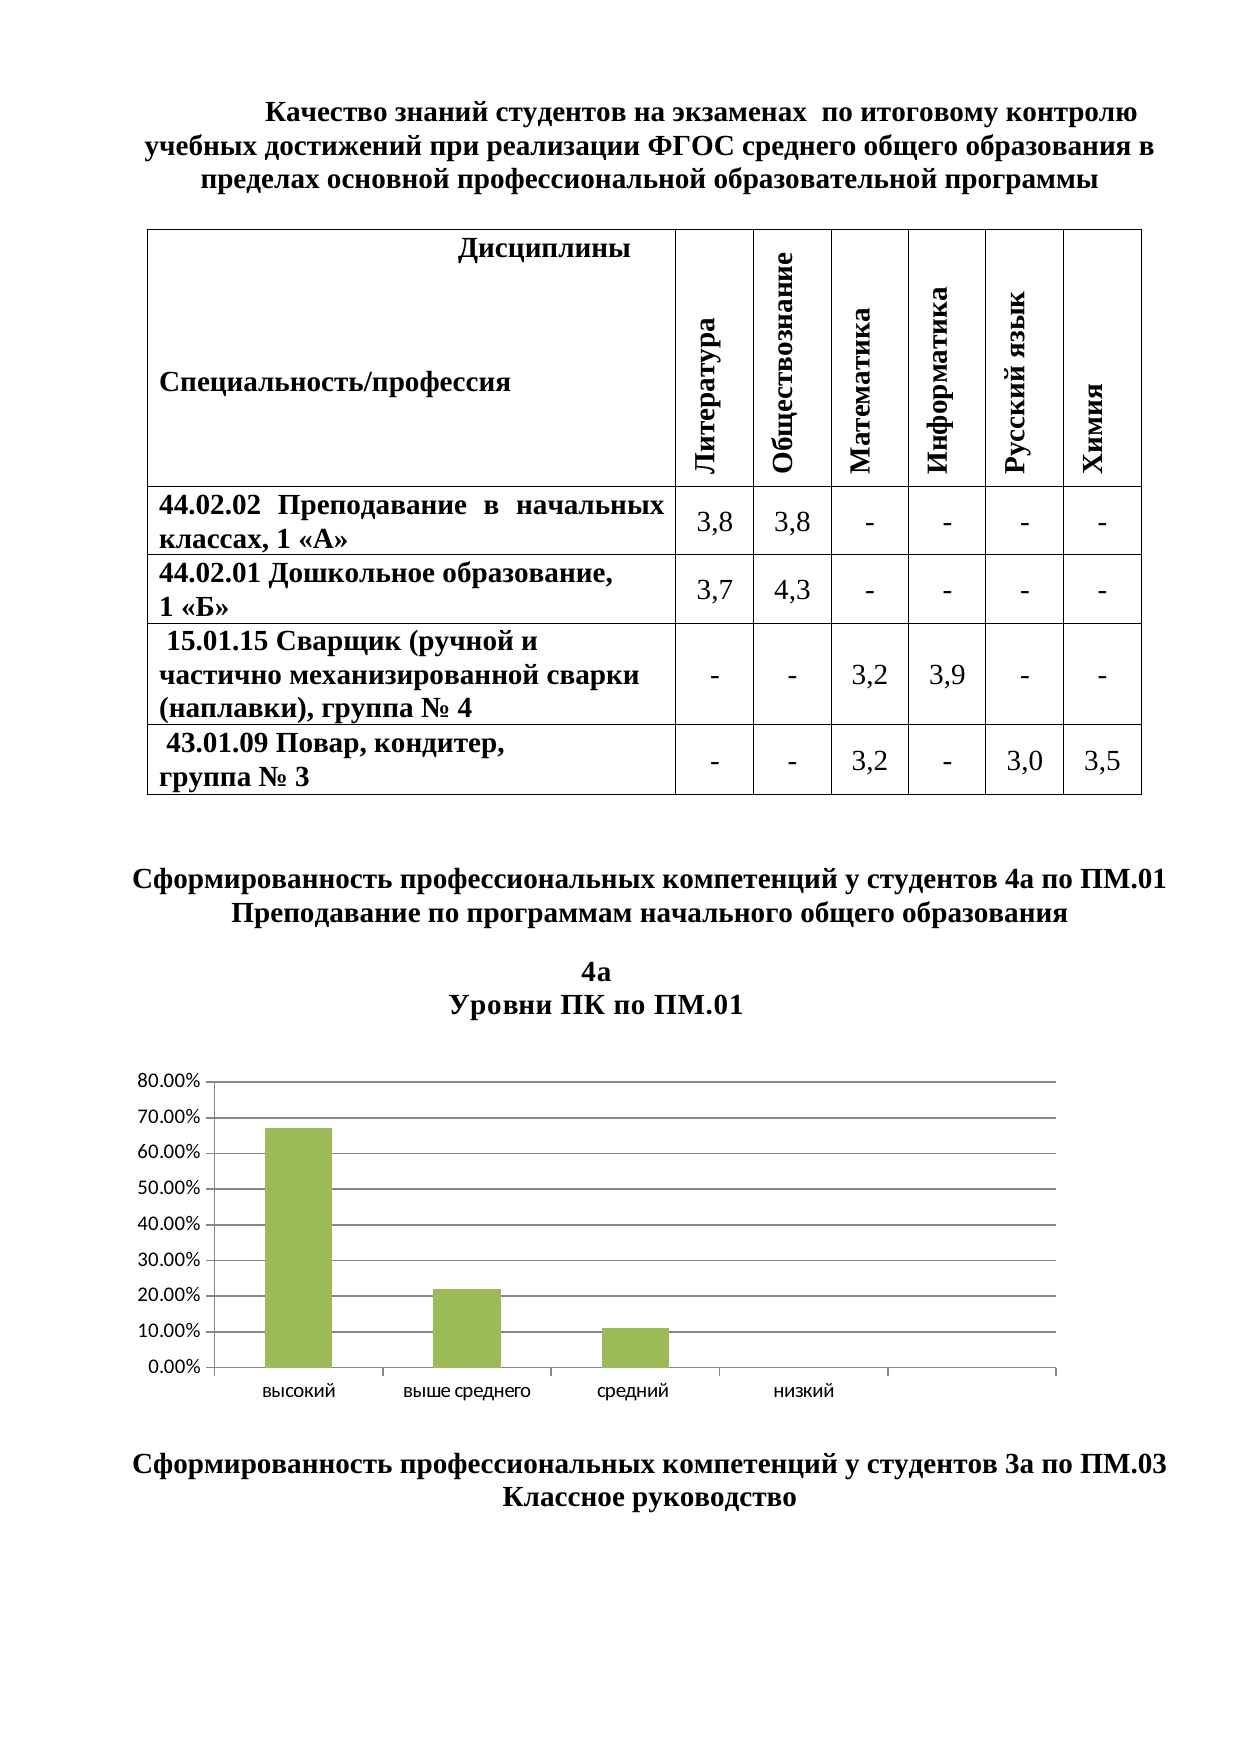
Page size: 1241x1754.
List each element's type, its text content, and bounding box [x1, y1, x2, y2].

table_header Русский язык [986, 230, 1063, 486]
table_cell 3,2 [832, 725, 908, 793]
table_cell - [1064, 555, 1141, 622]
table_cell - [754, 725, 831, 793]
table_cell - [909, 487, 985, 554]
table_cell 3,2 [832, 624, 908, 724]
table_cell - [1064, 624, 1141, 724]
table_header Информатика [909, 230, 985, 486]
table_cell 15.01.15 Сварщик (ручной и частично механизированной сварки (наплавки), группа № 4 [148, 624, 675, 724]
table_cell - [676, 624, 753, 724]
table_header Дисциплины Специальность/профессия [148, 230, 675, 486]
table_cell 3,5 [1064, 725, 1141, 793]
table_cell 43.01.09 Повар, кондитер, группа № 3 [148, 725, 675, 793]
text Сформированность профессиональных компетенций у студентов 4а по ПМ.01 Преподавание по программам начального общего образования [118, 862, 1181, 929]
table_cell - [754, 624, 831, 724]
table_header Химия [1064, 230, 1141, 486]
table_cell 3,0 [986, 725, 1063, 793]
table_cell - [986, 555, 1063, 622]
table_cell - [676, 725, 753, 793]
table_cell - [986, 487, 1063, 554]
table_header Математика [832, 230, 908, 486]
table_cell 3,9 [909, 624, 985, 724]
table_header Литература [676, 230, 753, 486]
table_cell 4,3 [754, 555, 831, 622]
table_cell 44.02.02 Преподавание в начальных классах, 1 «А» [148, 487, 675, 554]
table_cell 3,7 [676, 555, 753, 622]
table_cell 44.02.01 Дошкольное образование, 1 «Б» [148, 555, 675, 622]
table_cell - [832, 555, 908, 622]
text Сформированность профессиональных компетенций у студентов 3а по ПМ.03 Классное руководство [118, 1446, 1181, 1513]
table_cell - [909, 555, 985, 622]
table_header Обществознание [754, 230, 831, 486]
table_cell 3,8 [754, 487, 831, 554]
text Качество знаний студентов на экзаменах по итоговому контролю учебных достижений при реализации ФГОС среднего общего образования в пределах основной профессиональной образовательной программы [118, 94, 1181, 195]
table_cell 3,8 [676, 487, 753, 554]
table_cell - [909, 725, 985, 793]
table_cell - [986, 624, 1063, 724]
table_cell - [1064, 487, 1141, 554]
table_cell - [832, 487, 908, 554]
